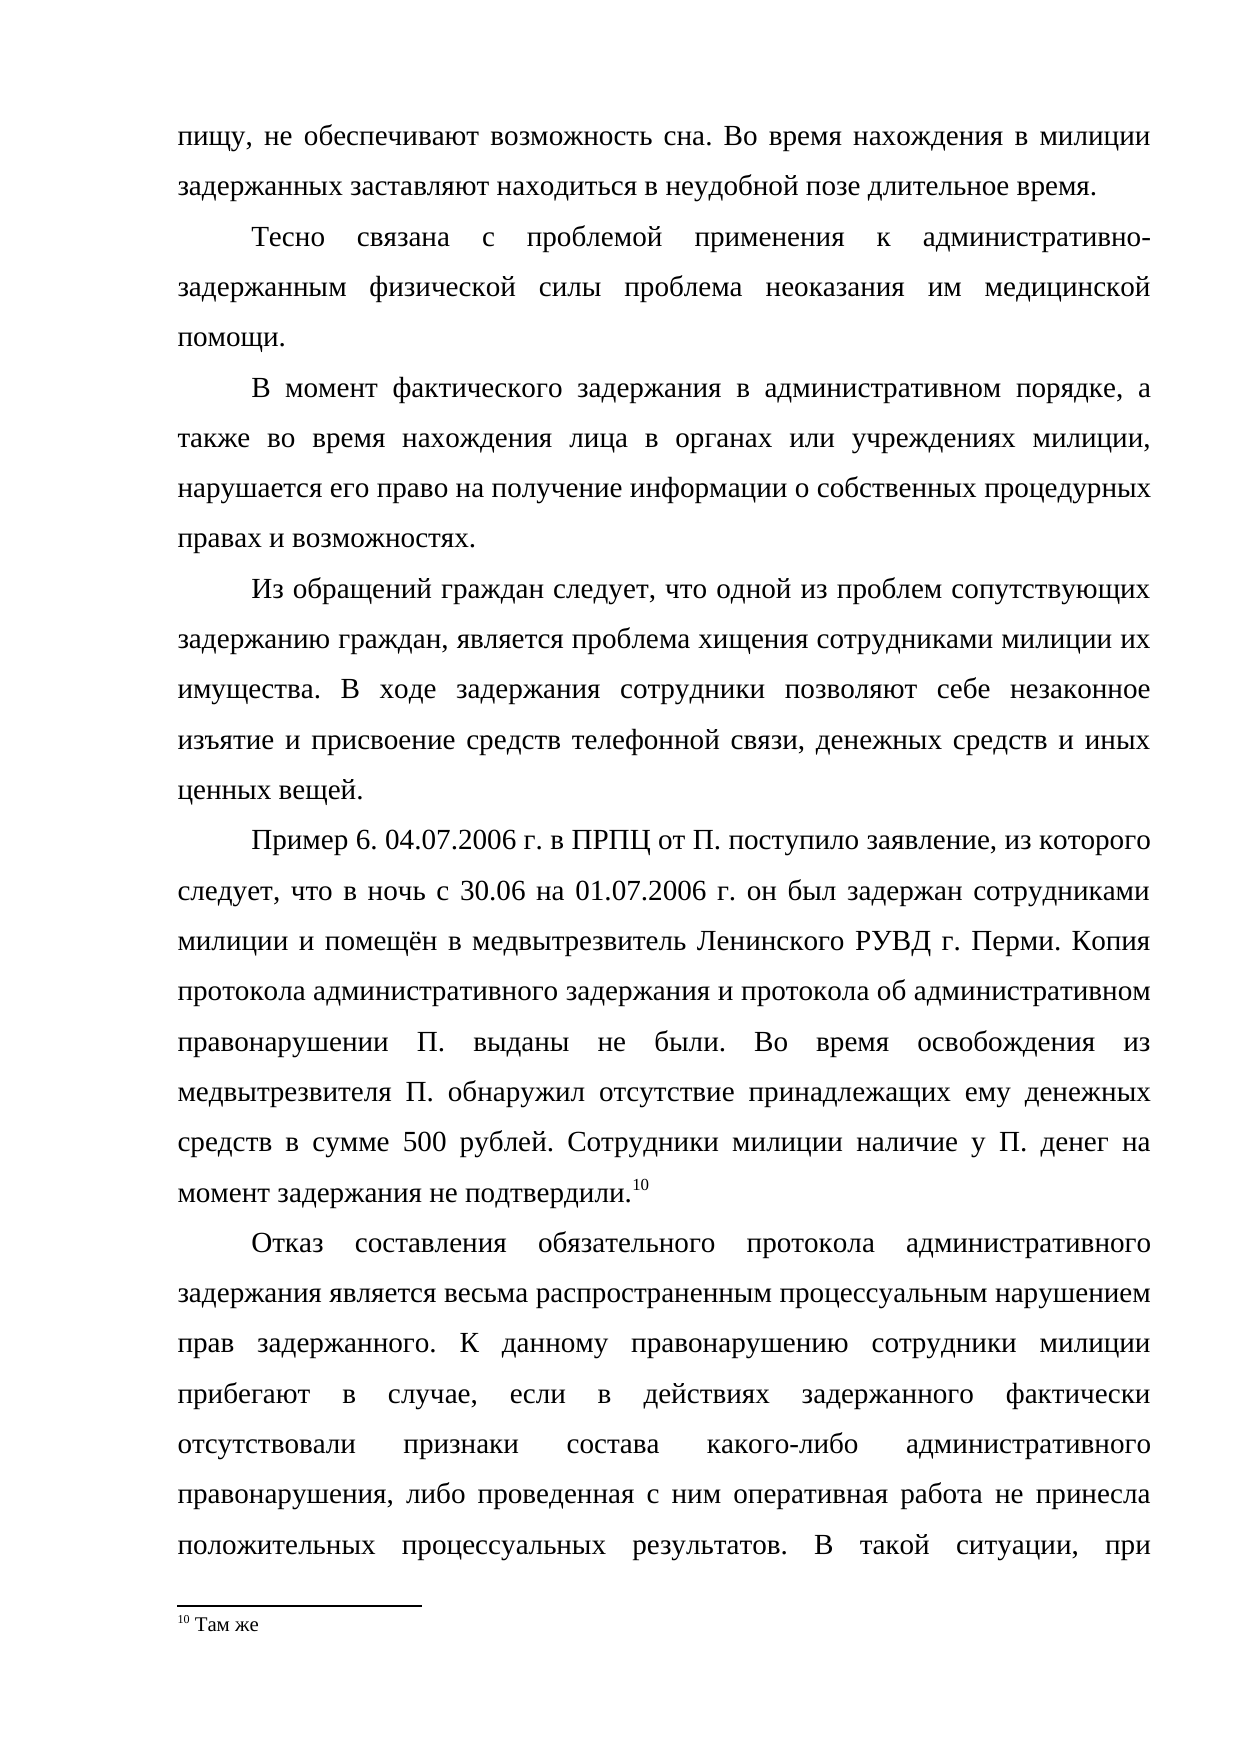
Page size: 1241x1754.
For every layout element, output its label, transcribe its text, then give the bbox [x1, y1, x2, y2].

text Пример 6. 04.07.2006 г. в ПРПЦ от П. поступило заявление, из которого следует, что в ночь с 30.06 на 01.07.2006 г. он был задержан сотрудниками милиции и помещён в медвытрезвитель Ленинского РУВД г. Перми. Копия протокола административного задержания и протокола об административном правонарушении П. выданы не были. Во время освобождения из медвытрезвителя П. обнаружил отсутствие принадлежащих ему денежных средств в сумме 500 рублей. Сотрудники милиции наличие у П. денег на момент задержания не подтвердили. [177, 822, 1152, 1208]
text В момент фактического задержания в административном порядке, а также во время нахождения лица в органах или учреждениях милиции, нарушается его право на получение информации о собственных процедурных правах и возможностях. [177, 370, 1152, 554]
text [177, 1225, 1152, 1560]
text Тесно связана с проблемой применения к административно-задержанным физической силы проблема неоказания им медицинской помощи. [177, 219, 1152, 353]
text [177, 118, 1152, 202]
text Из обращений граждан следует, что одной из проблем сопутствующих задержанию граждан, является проблема хищения сотрудниками милиции их имущества. В ходе задержания сотрудники позволяют себе незаконное изъятие и присвоение средств телефонной связи, денежных средств и иных ценных вещей. [177, 571, 1152, 806]
